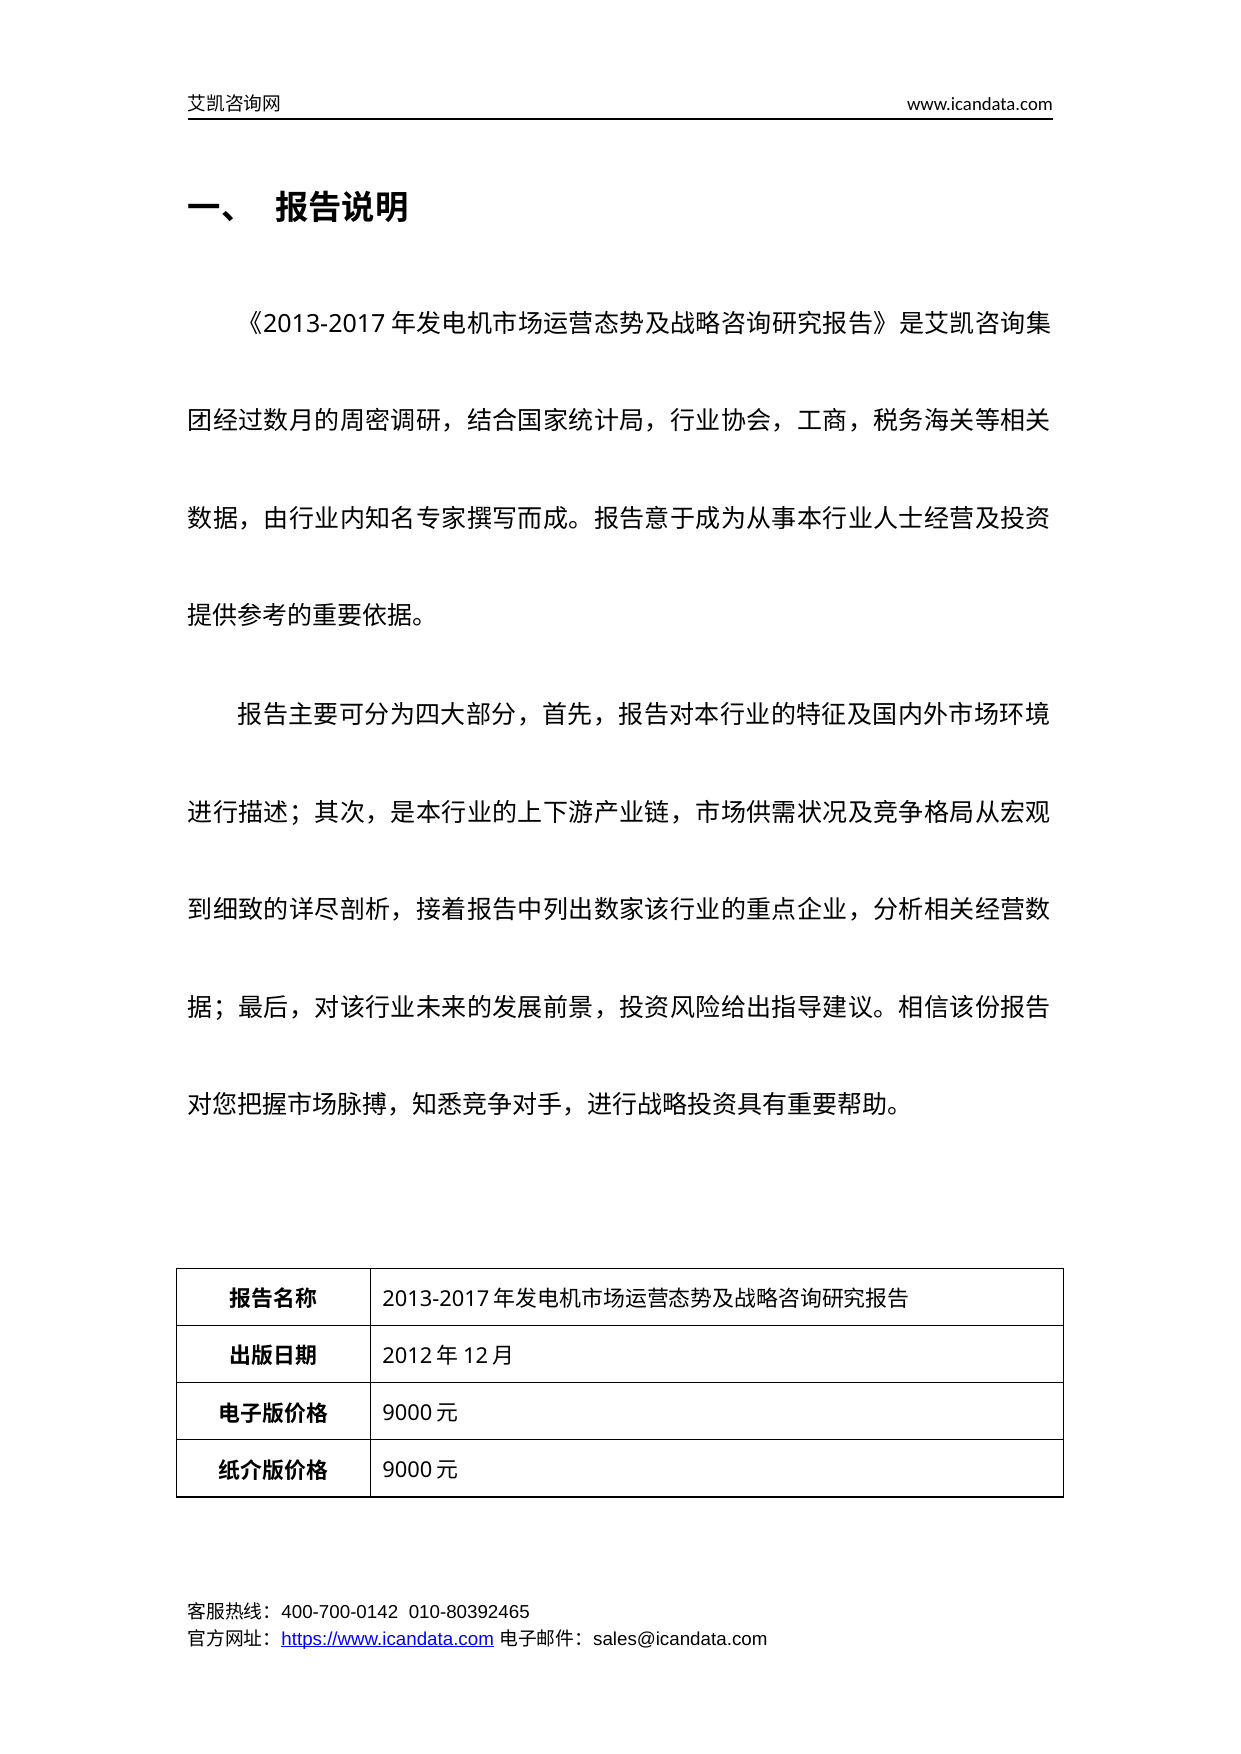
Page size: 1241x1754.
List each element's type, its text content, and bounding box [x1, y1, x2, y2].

subtitle 报告说明 [187, 172, 1053, 237]
table_cell 电子版价格 [177, 1383, 370, 1439]
table_cell 出版日期 [177, 1326, 370, 1382]
text 报告主要可分为四大部分，首先，报告对本行业的特征及国内外市场环境进行描述；其次，是本行业的上下游产业链，市场供需状况及竞争格局从宏观到细致的详尽剖析，接着报告中列出数家该行业的重点企业，分析相关经营数据；最后，对该行业未来的发展前景，投资风险给出指导建议。相信该份报告对您把握市场脉搏，知悉竞争对手，进行战略投资具有重要帮助。 [187, 681, 1053, 1136]
table_cell 2012年12月 [371, 1326, 1063, 1382]
table_cell 9000元 [371, 1383, 1063, 1439]
text 《2013-2017年发电机市场运营态势及战略咨询研究报告》是艾凯咨询集团经过数月的周密调研，结合国家统计局，行业协会，工商，税务海关等相关数据，由行业内知名专家撰写而成。报告意于成为从事本行业人士经营及投资提供参考的重要依据。 [187, 289, 1053, 646]
table_header 2013-2017年发电机市场运营态势及战略咨询研究报告 [371, 1269, 1063, 1325]
table_header 报告名称 [177, 1269, 370, 1325]
table_cell 9000元 [371, 1440, 1063, 1496]
table_cell 纸介版价格 [177, 1440, 370, 1496]
